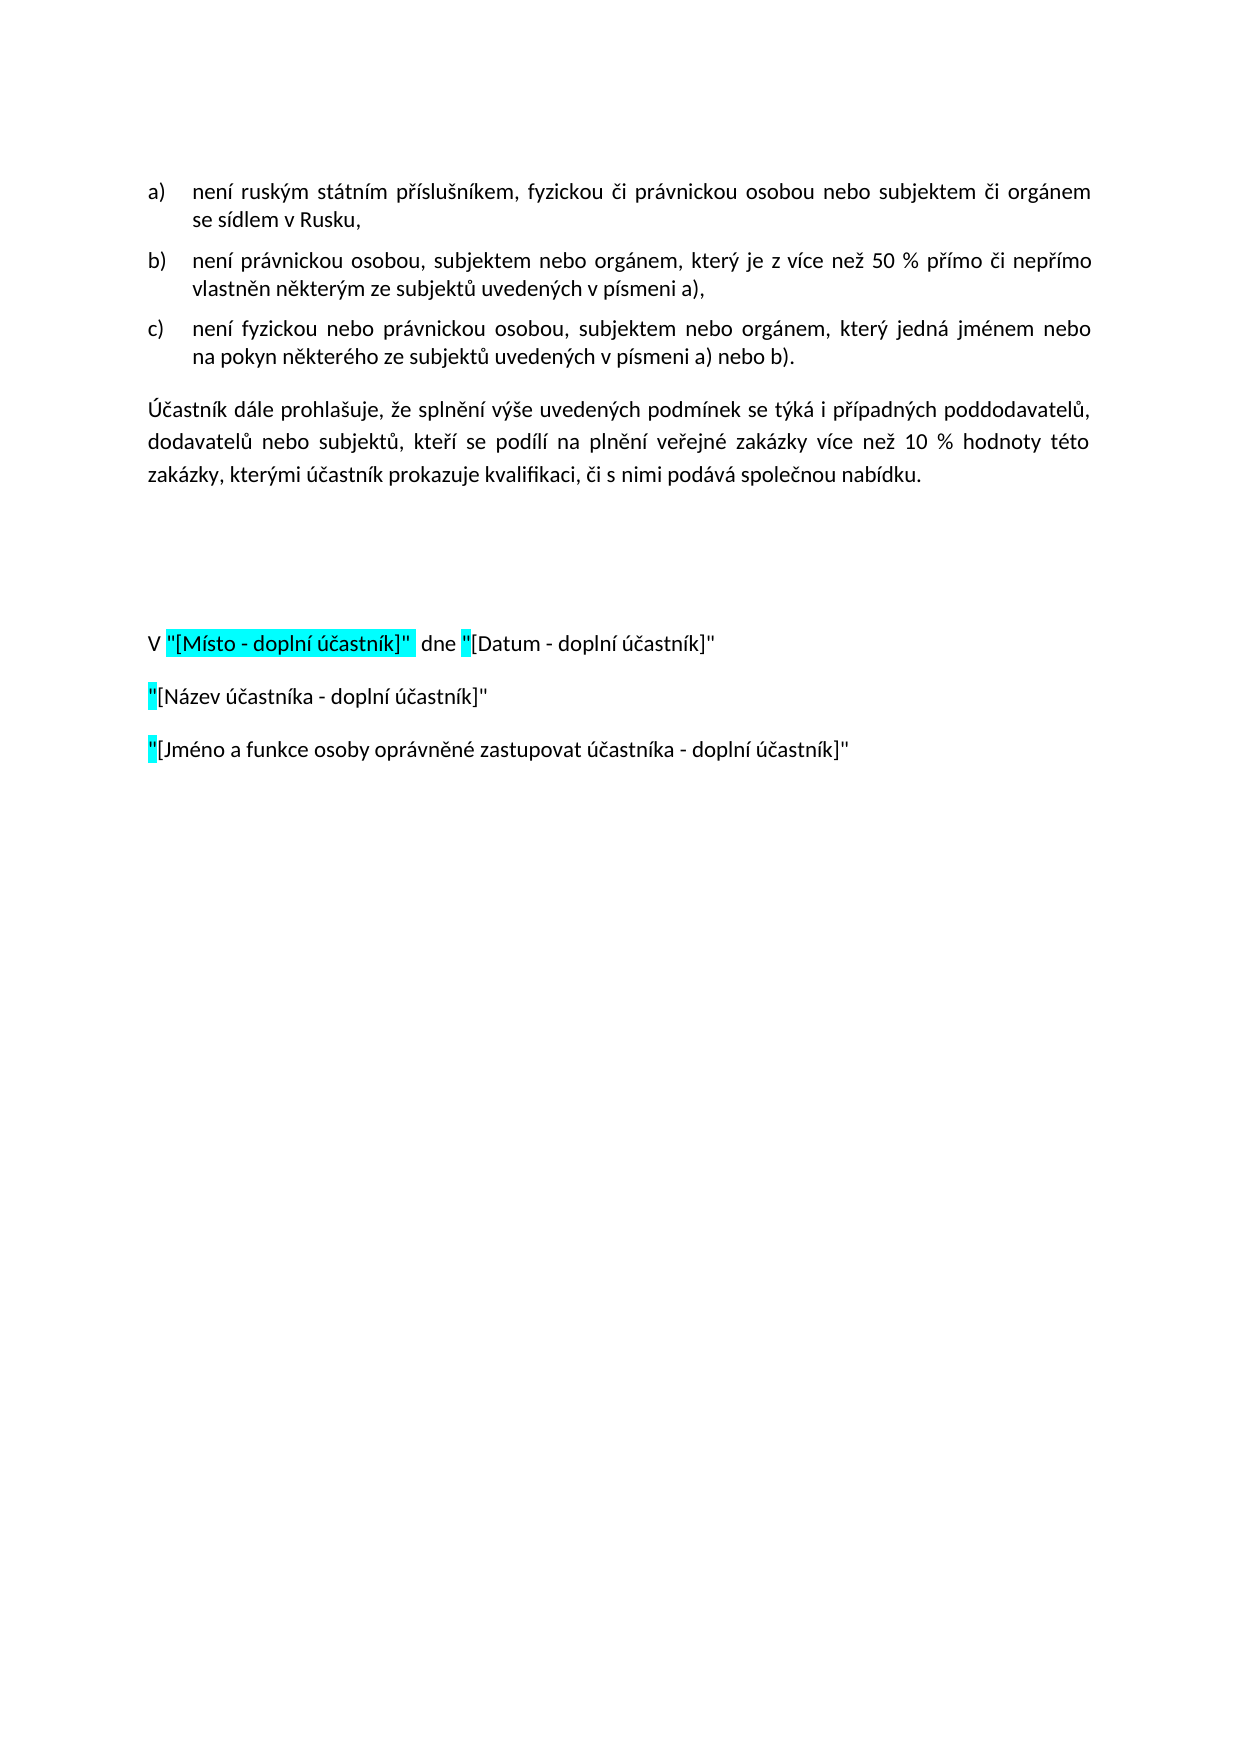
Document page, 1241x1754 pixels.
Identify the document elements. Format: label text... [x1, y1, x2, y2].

text Účastník dále prohlašuje, že splnění výše uvedených podmínek se týká i případných poddodavatelů, dodavatelů nebo subjektů, kteří se podílí na plnění veřejné zakázky více než 10 % hodnoty této zakázky, kterými účastník prokazuje kvalifikaci, či s nimi podává společnou nabídku. [148, 395, 1092, 488]
list není právnickou osobou, subjektem nebo orgánem, který je z více než 50 % přímo či nepřímo vlastněn některým ze subjektů uvedených v písmeni a), [148, 246, 1092, 302]
text V dne [416, 629, 461, 657]
text V dne [471, 629, 1092, 657]
list není fyzickou nebo právnickou osobou, subjektem nebo orgánem, který jedná jménem nebo na pokyn některého ze subjektů uvedených v písmeni a) nebo b). [148, 314, 1092, 370]
text V dne [148, 629, 166, 657]
list není ruským státním příslušníkem, fyzickou či právnickou osobou nebo subjektem či orgánem se sídlem v Rusku, [148, 177, 1092, 233]
